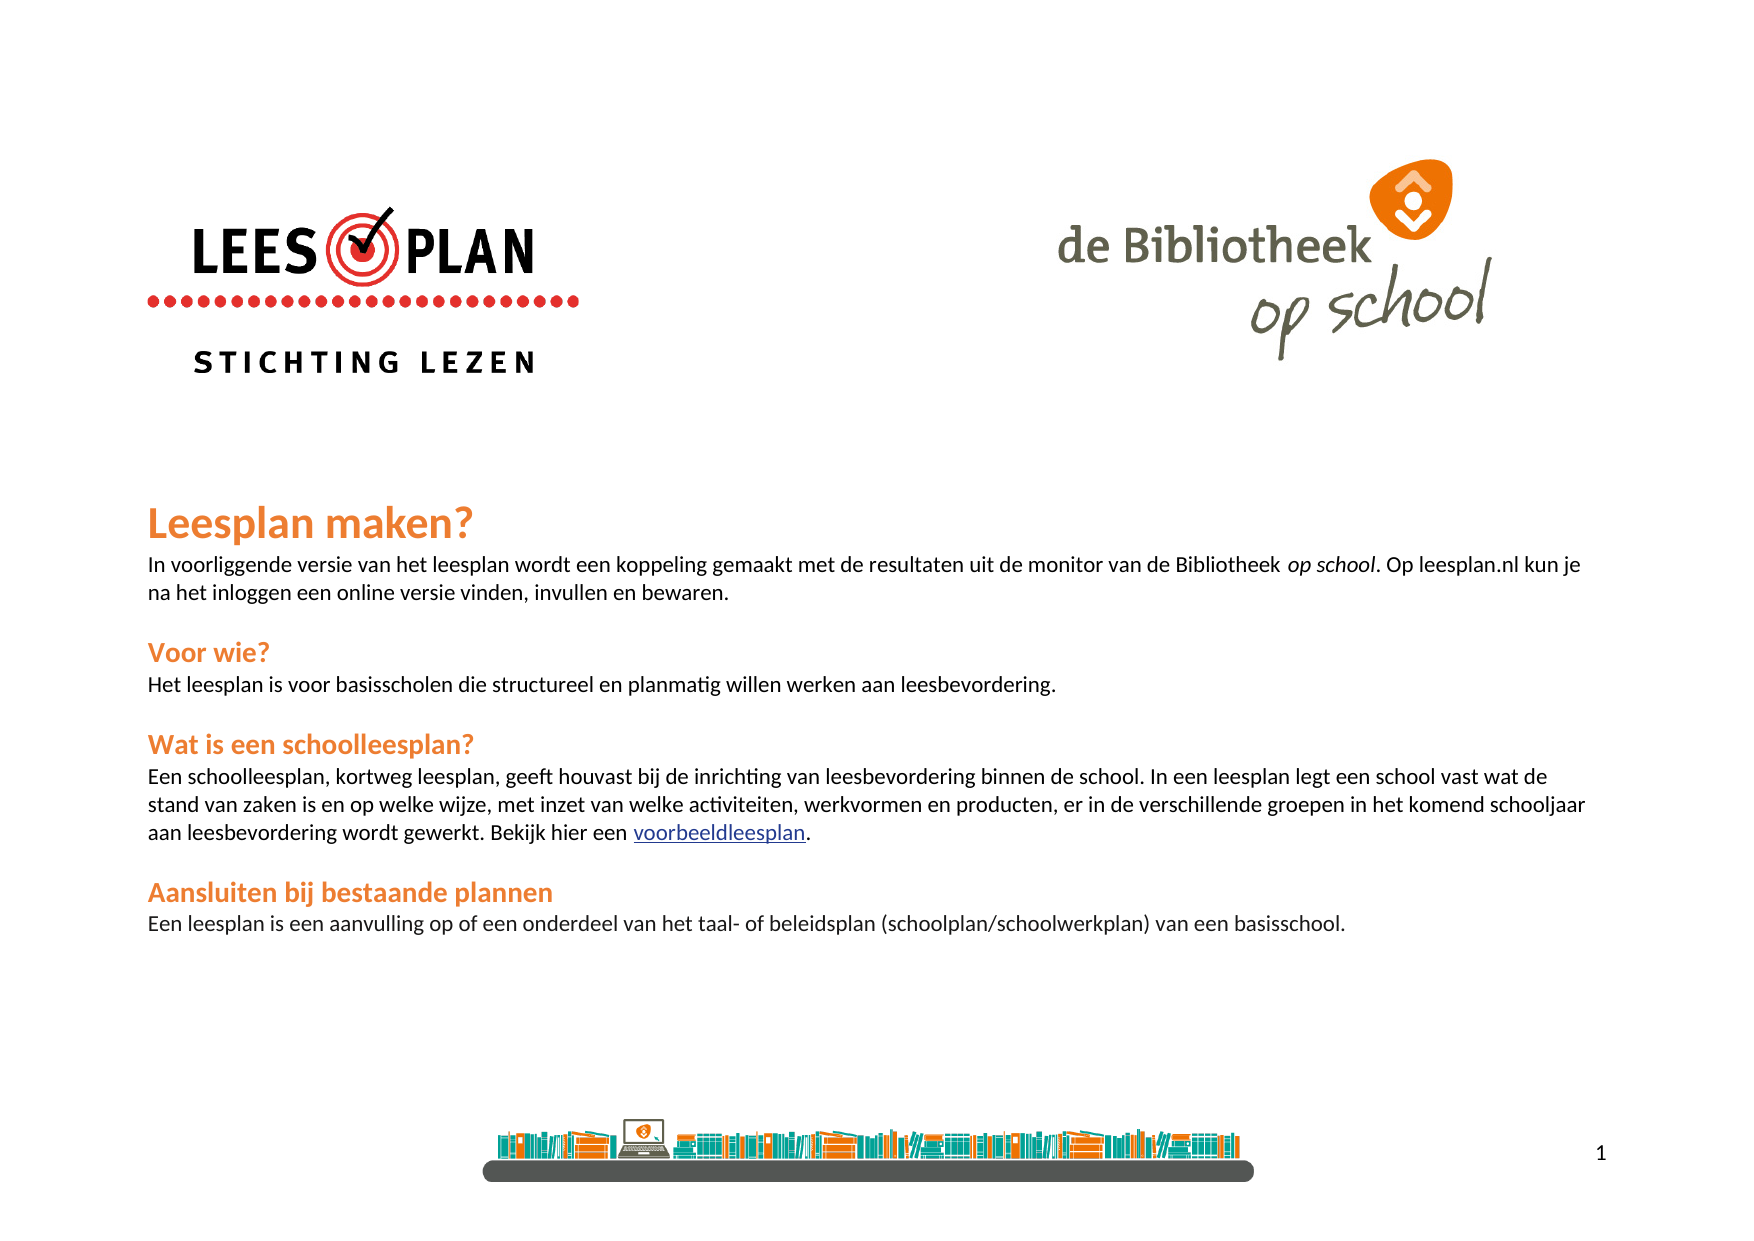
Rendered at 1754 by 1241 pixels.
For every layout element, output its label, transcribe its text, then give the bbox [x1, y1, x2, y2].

text Een leesplan is een aanvulling op of een onderdeel van het taal- of beleidsplan (schoolplan/schoolwerkplan) van een basisschool. [148, 909, 1606, 937]
picture [464, 1096, 1268, 1202]
text Het leesplan is voor basisscholen die structureel en planmatig willen werken aan leesbevordering. [148, 670, 1606, 698]
text Wat is een schoolleesplan? [148, 726, 1606, 762]
text Leesplan maken? [148, 494, 1606, 550]
picture [147, 198, 579, 373]
picture [1032, 147, 1517, 373]
text Een schoolleesplan, kortweg leesplan, geeft houvast bij de inrichting van leesbevordering binnen de school. In een leesplan legt een school vast wat de stand van zaken is en op welke wijze, met inzet van welke activiteiten, werkvormen en producten, er in de verschillende groepen in het komend schooljaar aan leesbevordering wordt gewerkt. Bekijk hier een voorbeeldleesplan. [148, 762, 1606, 846]
text Voor wie? [148, 634, 1606, 670]
text In voorliggende versie van het leesplan wordt een koppeling gemaakt met de resultaten uit de monitor van de Bibliotheek op school. Op leesplan.nl kun je na het inloggen een online versie vinden, invullen en bewaren. [148, 550, 1606, 606]
text Aansluiten bij bestaande plannen [148, 874, 1606, 909]
